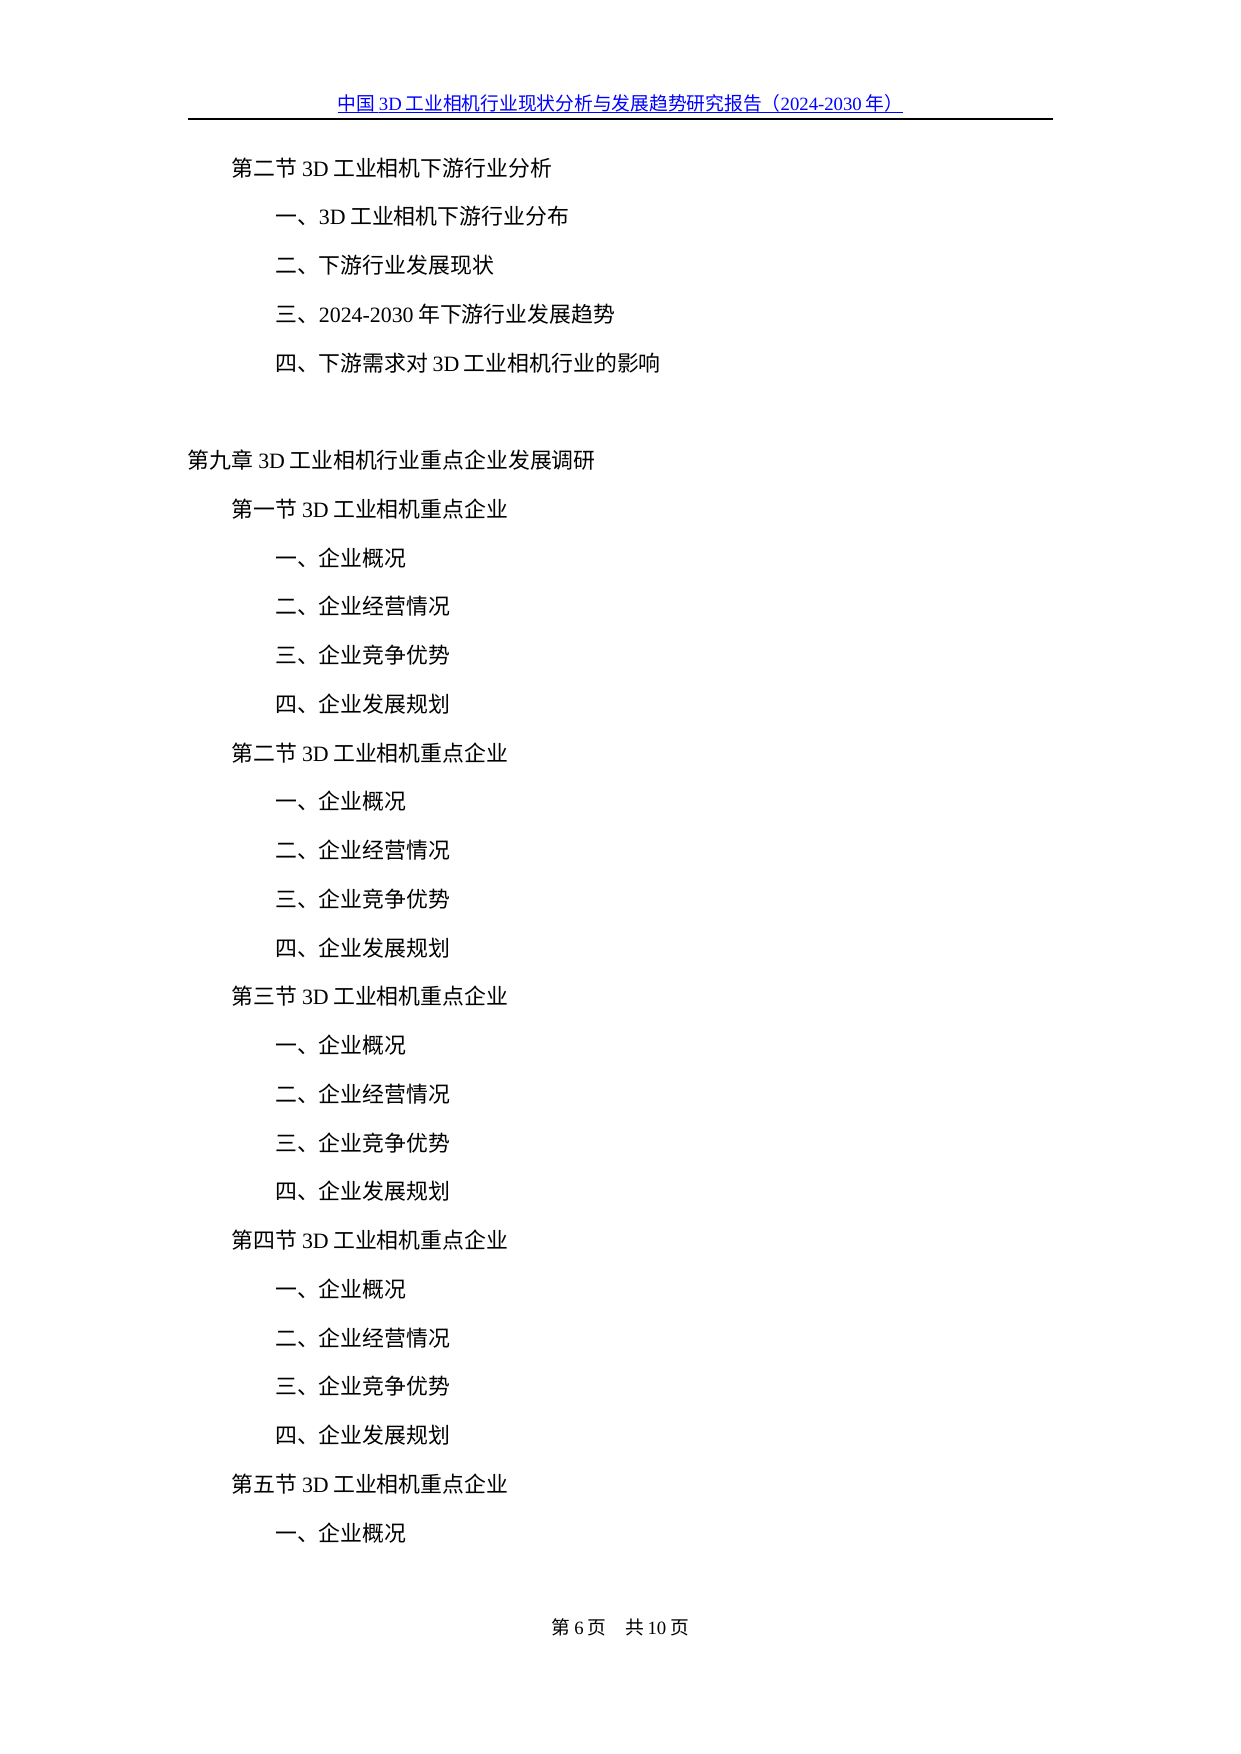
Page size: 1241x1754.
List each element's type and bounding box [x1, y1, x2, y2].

text [187, 150, 1053, 1548]
